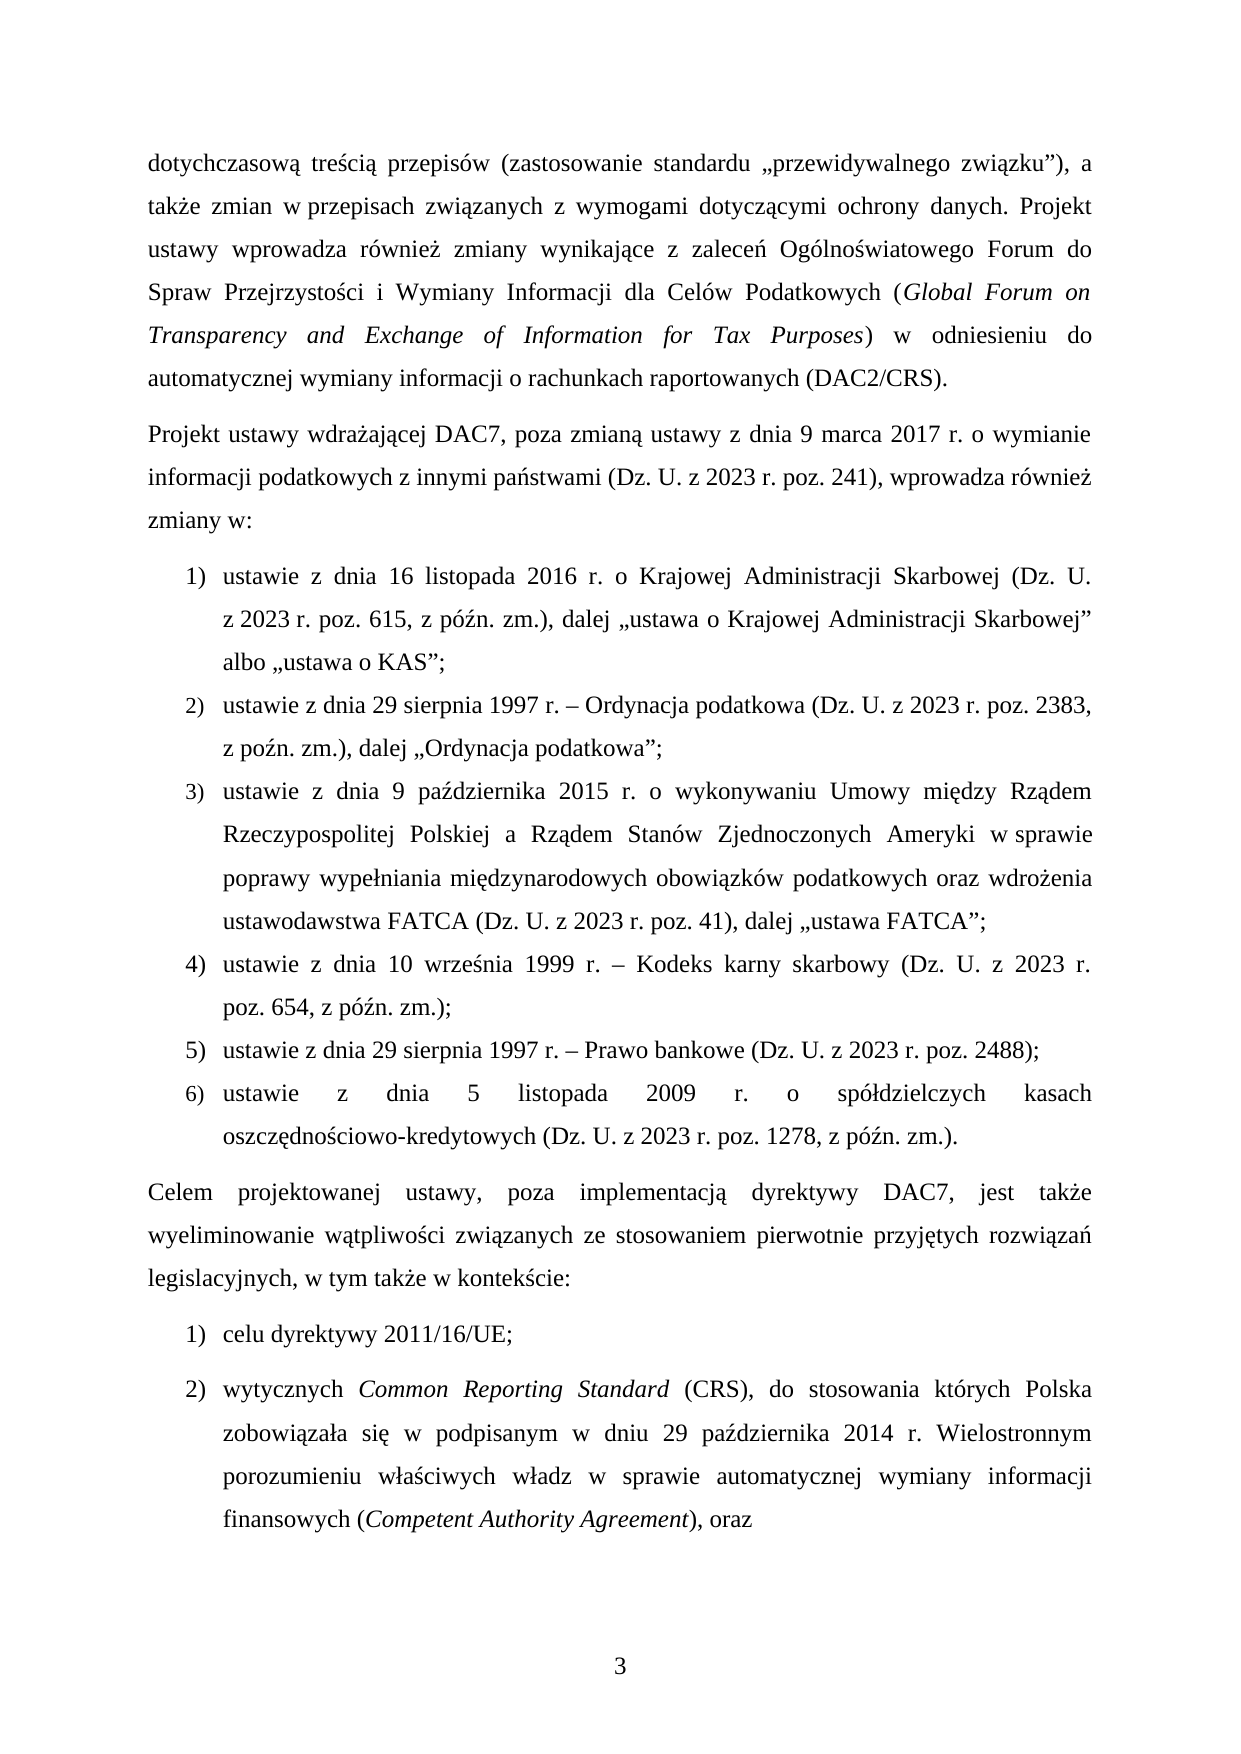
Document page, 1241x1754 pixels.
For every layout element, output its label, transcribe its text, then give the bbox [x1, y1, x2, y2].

list ustawie z dnia 29 sierpnia 1997 r. – Ordynacja podatkowa (Dz. U. z 2023 r. poz. 2383, z poźn. zm.), dalej „Ordynacja podatkowa”; [185, 690, 1093, 762]
text Projekt ustawy wdrażającej DAC7, poza zmianą ustawy z dnia 9 marca 2017 r. o wymianie informacji podatkowych z innymi państwami (Dz. U. z 2023 r. poz. 241), wprowadza również zmiany w: [148, 419, 1093, 534]
list celu dyrektywy 2011/16/UE; [185, 1319, 1093, 1348]
list ustawie z dnia 29 sierpnia 1997 r. – Prawo bankowe (Dz. U. z 2023 r. poz. 2488); [185, 1035, 1093, 1064]
list ustawie z dnia 5 listopada 2009 r. o spółdzielczych kasach oszczędnościowo-kredytowych (Dz. U. z 2023 r. poz. 1278, z późn. zm.). [185, 1078, 1093, 1150]
list wytycznych Common Reporting Standard (CRS), do stosowania których Polska zobowiązała się w podpisanym w dniu 29 października 2014 r. Wielostronnym porozumieniu właściwych władz w sprawie automatycznej wymiany informacji finansowych (Competent Authority Agreement), oraz [185, 1374, 1093, 1533]
list ustawie z dnia 16 listopada 2016 r. o Krajowej Administracji Skarbowej (Dz. U. z 2023 r. poz. 615, z późn. zm.), dalej „ustawa o Krajowej Administracji Skarbowej” albo „ustawa o KAS”; [185, 561, 1093, 676]
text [148, 148, 1093, 392]
text Celem projektowanej ustawy, poza implementacją dyrektywy DAC7, jest także wyeliminowanie wątpliwości związanych ze stosowaniem pierwotnie przyjętych rozwiązań legislacyjnych, w tym także w kontekście: [148, 1177, 1093, 1292]
list ustawie z dnia 10 września 1999 r. – Kodeks karny skarbowy (Dz. U. z 2023 r. poz. 654, z późn. zm.); [185, 949, 1093, 1021]
list ustawie z dnia 9 października 2015 r. o wykonywaniu Umowy między Rządem Rzeczypospolitej Polskiej a Rządem Stanów Zjednoczonych Ameryki w sprawie poprawy wypełniania międzynarodowych obowiązków podatkowych oraz wdrożenia ustawodawstwa FATCA (Dz. U. z 2023 r. poz. 41), dalej „ustawa FATCA”; [185, 776, 1093, 934]
